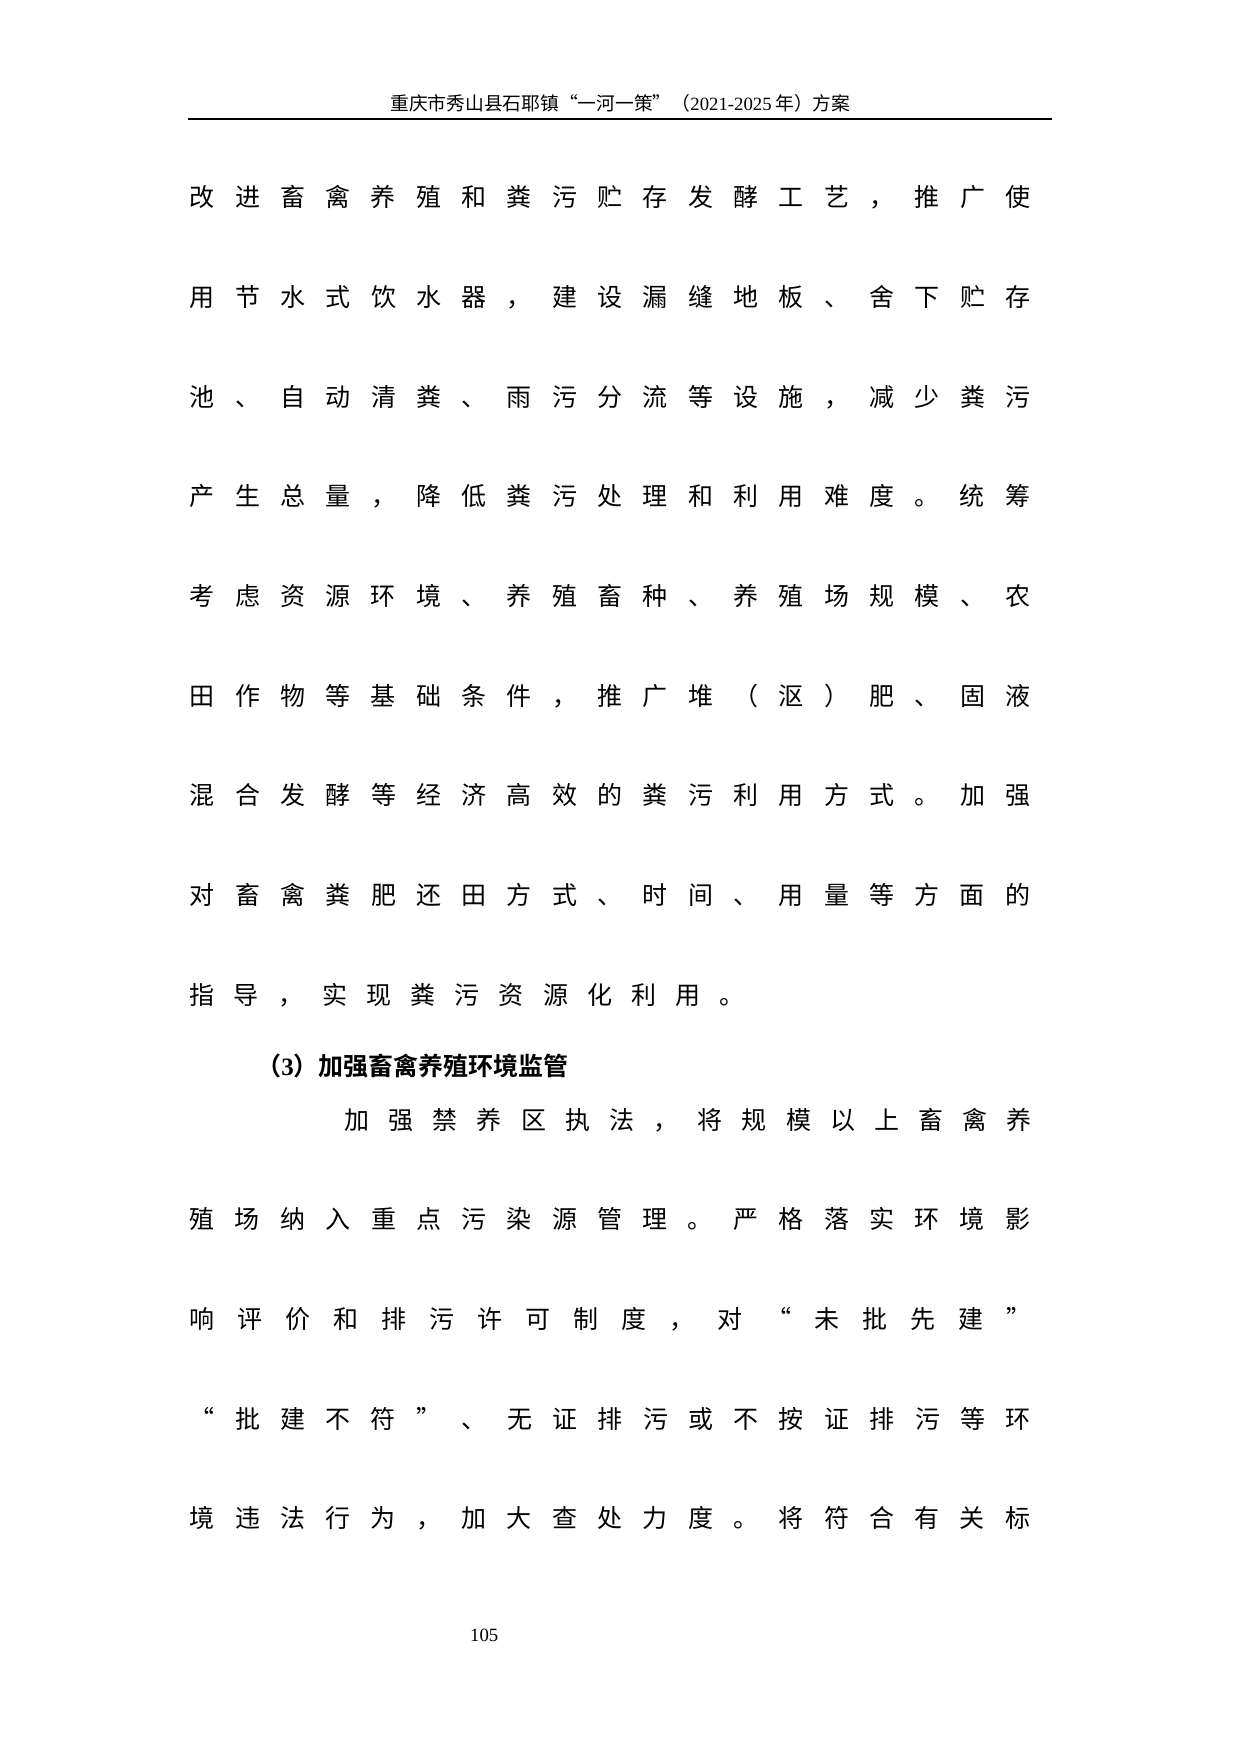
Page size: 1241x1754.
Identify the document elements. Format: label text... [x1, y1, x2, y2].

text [189, 162, 1051, 1026]
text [189, 1085, 1051, 1550]
text （3）加强畜禽养殖环境监管 [189, 1047, 1051, 1083]
